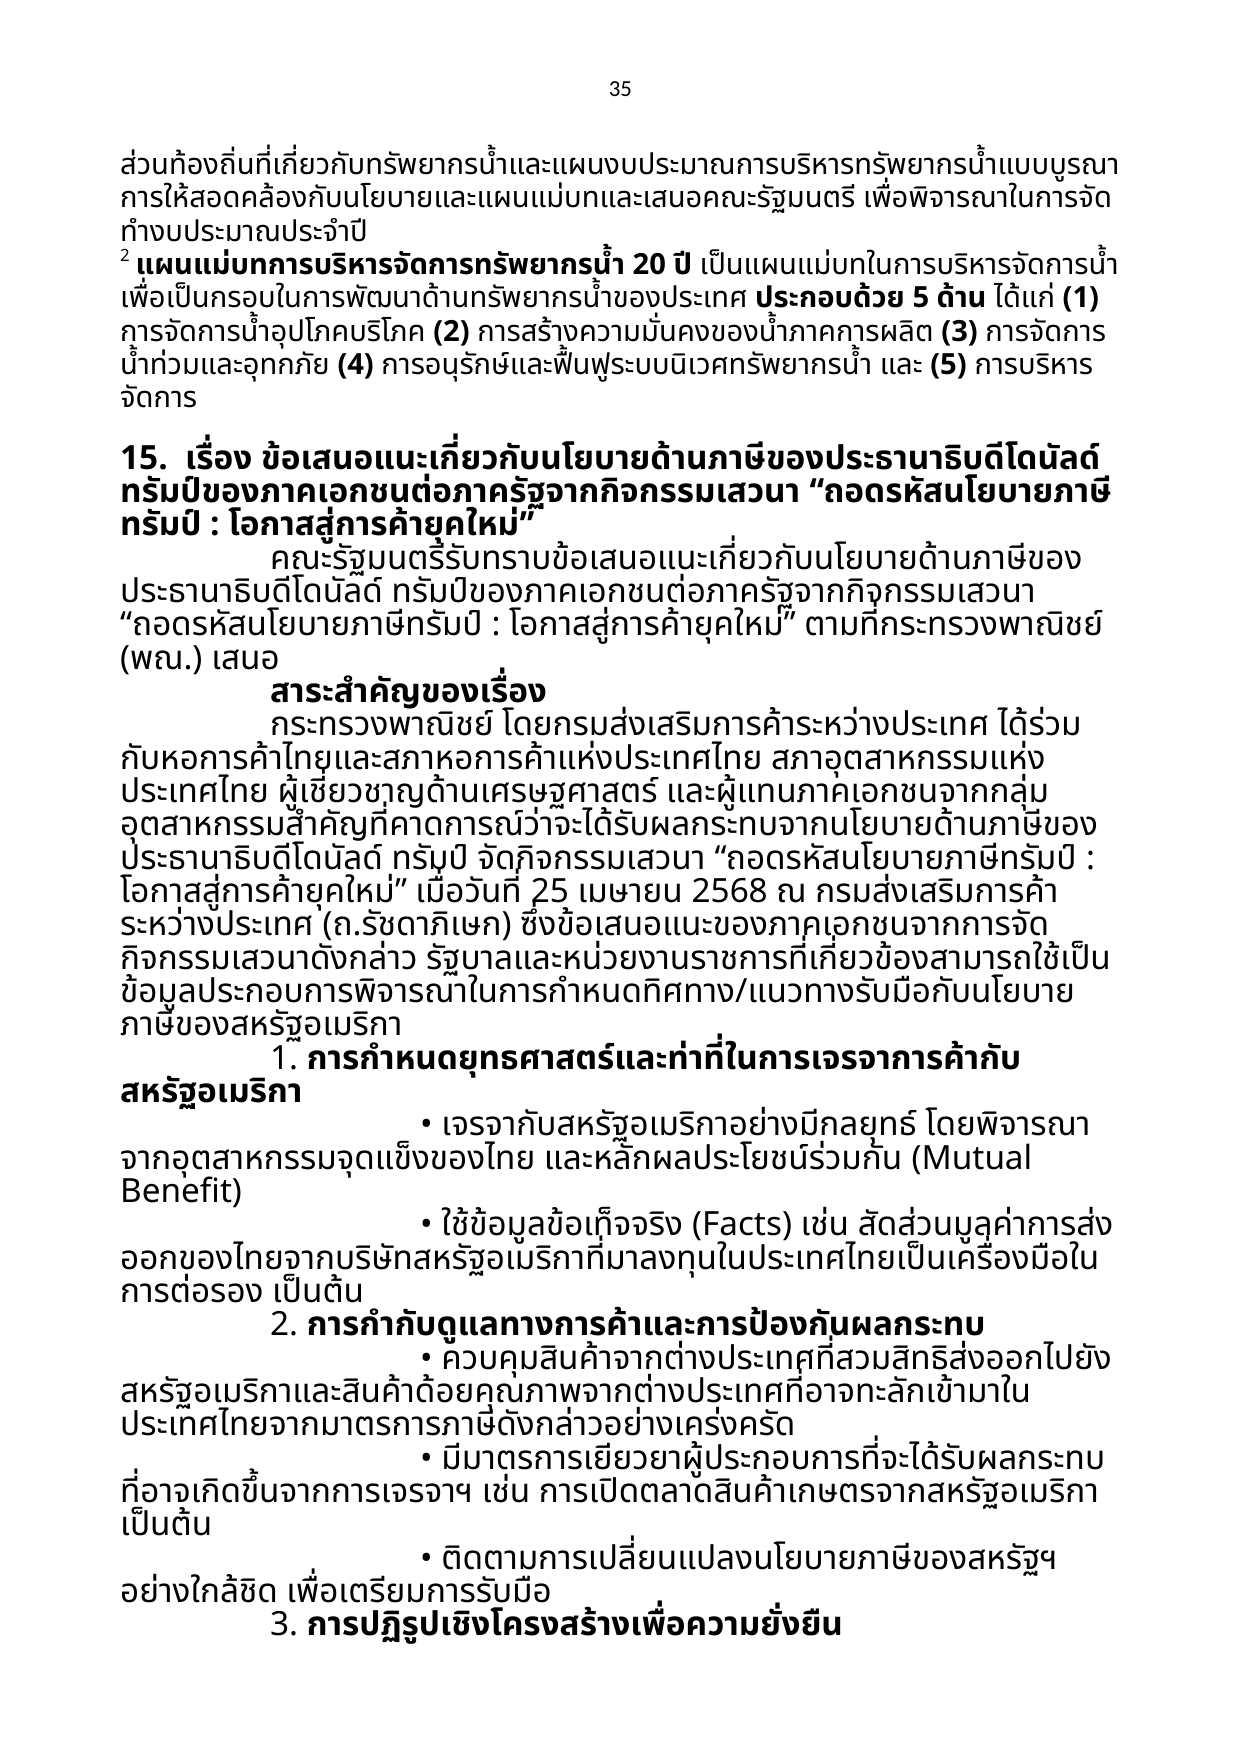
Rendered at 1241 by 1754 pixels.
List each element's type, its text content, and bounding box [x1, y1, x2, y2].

text • เจรจากับสหรัฐอเมริกาอย่างมีกลยุทธ์ โดยพิจารณาจากอุตสาหกรรมจุดแข็งของไทย และหลักผลประโยชน์ร่วมกัน (Mutual Benefit) [120, 1109, 1120, 1209]
text 2. การกำกับดูแลทางการค้าและการป้องกันผลกระทบ [120, 1309, 1120, 1342]
text สาระสำคัญของเรื่อง [120, 676, 1120, 709]
text คณะรัฐมนตรีรับทราบข้อเสนอแนะเกี่ยวกับนโยบายด้านภาษีของประธานาธิบดีโดนัลด์ ทรัมป์ของภาคเอกชนต่อภาครัฐจากกิจกรรมเสวนา “ถอดรหัสนโยบายภาษีทรัมป์ : โอกาสสู่การค้ายุคใหม่” ตามที่กระทรวงพาณิชย์ (พณ.) เสนอ [120, 542, 1120, 676]
text • มีมาตรการเยียวยาผู้ประกอบการที่จะได้รับผลกระทบที่อาจเกิดขึ้นจากการเจรจาฯ เช่น การเปิดตลาดสินค้าเกษตรจากสหรัฐอเมริกา เป็นต้น [120, 1442, 1120, 1542]
text 3. การปฏิรูปเชิงโครงสร้างเพื่อความยั่งยืน [120, 1609, 1120, 1642]
text • ใช้ข้อมูลข้อเท็จจริง (Facts) เช่น สัดส่วนมูลค่าการส่งออกของไทยจากบริษัทสหรัฐอเมริกาที่มาลงทุนในประเทศไทยเป็นเครื่องมือในการต่อรอง เป็นต้น [120, 1209, 1120, 1309]
text กระทรวงพาณิชย์ โดยกรมส่งเสริมการค้าระหว่างประเทศ ได้ร่วมกับหอการค้าไทยและสภาหอการค้าแห่งประเทศไทย สภาอุตสาหกรรมแห่งประเทศไทย ผู้เชี่ยวชาญด้านเศรษฐศาสตร์ และผู้แทนภาคเอกชนจากกลุ่มอุตสาหกรรมสำคัญที่คาดการณ์ว่าจะได้รับผลกระทบจากนโยบายด้านภาษีของประธานาธิบดีโดนัลด์ ทรัมป์ จัดกิจกรรมเสวนา “ถอดรหัสนโยบายภาษีทรัมป์ : โอกาสสู่การค้ายุคใหม่” เมื่อวันที่ 25 เมษายน 2568 ณ กรมส่งเสริมการค้าระหว่างประเทศ (ถ.รัชดาภิเษก) ซึ่งข้อเสนอแนะของภาคเอกชนจากการจัด กิจกรรมเสวนาดังกล่าว รัฐบาลและหน่วยงานราชการที่เกี่ยวข้องสามารถใช้เป็นข้อมูลประกอบการพิจารณาในการกำหนดทิศทาง/แนวทางรับมือกับนโยบายภาษีของสหรัฐอเมริกา [120, 709, 1120, 1042]
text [120, 148, 1120, 248]
text • ติดตามการเปลี่ยนแปลงนโยบายภาษีของสหรัฐฯ อย่างใกล้ชิด เพื่อเตรียมการรับมือ [120, 1542, 1120, 1609]
text 1. การกำหนดยุทธศาสตร์และท่าที่ในการเจรจาการค้ากับสหรัฐอเมริกา [120, 1042, 1120, 1109]
text • ควบคุมสินค้าจากต่างประเทศที่สวมสิทธิส่งออกไปยังสหรัฐอเมริกาและสินค้าด้อยคุณภาพจากต่างประเทศที่อาจทะลักเข้ามาในประเทศไทยจากมาตรการภาษีดังกล่าวอย่างเคร่งครัด [120, 1342, 1120, 1442]
text 15. เรื่อง ข้อเสนอแนะเกี่ยวกับนโยบายด้านภาษีของประธานาธิบดีโดนัลด์ ทรัมป์ของภาคเอกชนต่อภาครัฐจากกิจกรรมเสวนา “ถอดรหัสนโยบายภาษีทรัมป์ : โอกาสสู่การค้ายุคใหม่” [120, 442, 1120, 542]
text 2แผนแม่บทการบริหารจัดการทรัพยากรน้ำ 20 ปี เป็นแผนแม่บทในการบริหารจัดการน้ำเพื่อเป็นกรอบในการพัฒนาด้านทรัพยากรน้ำของประเทศ ประกอบด้วย 5 ด้าน ได้แก่ (1) การจัดการน้ำอุปโภคบริโภค (2) การสร้างความมั่นคงของน้ำภาคการผลิต (3) การจัดการน้ำท่วมและอุทกภัย (4) การอนุรักษ์และฟื้นฟูระบบนิเวศทรัพยากรน้ำ และ (5) การบริหารจัดการ [120, 248, 1120, 414]
